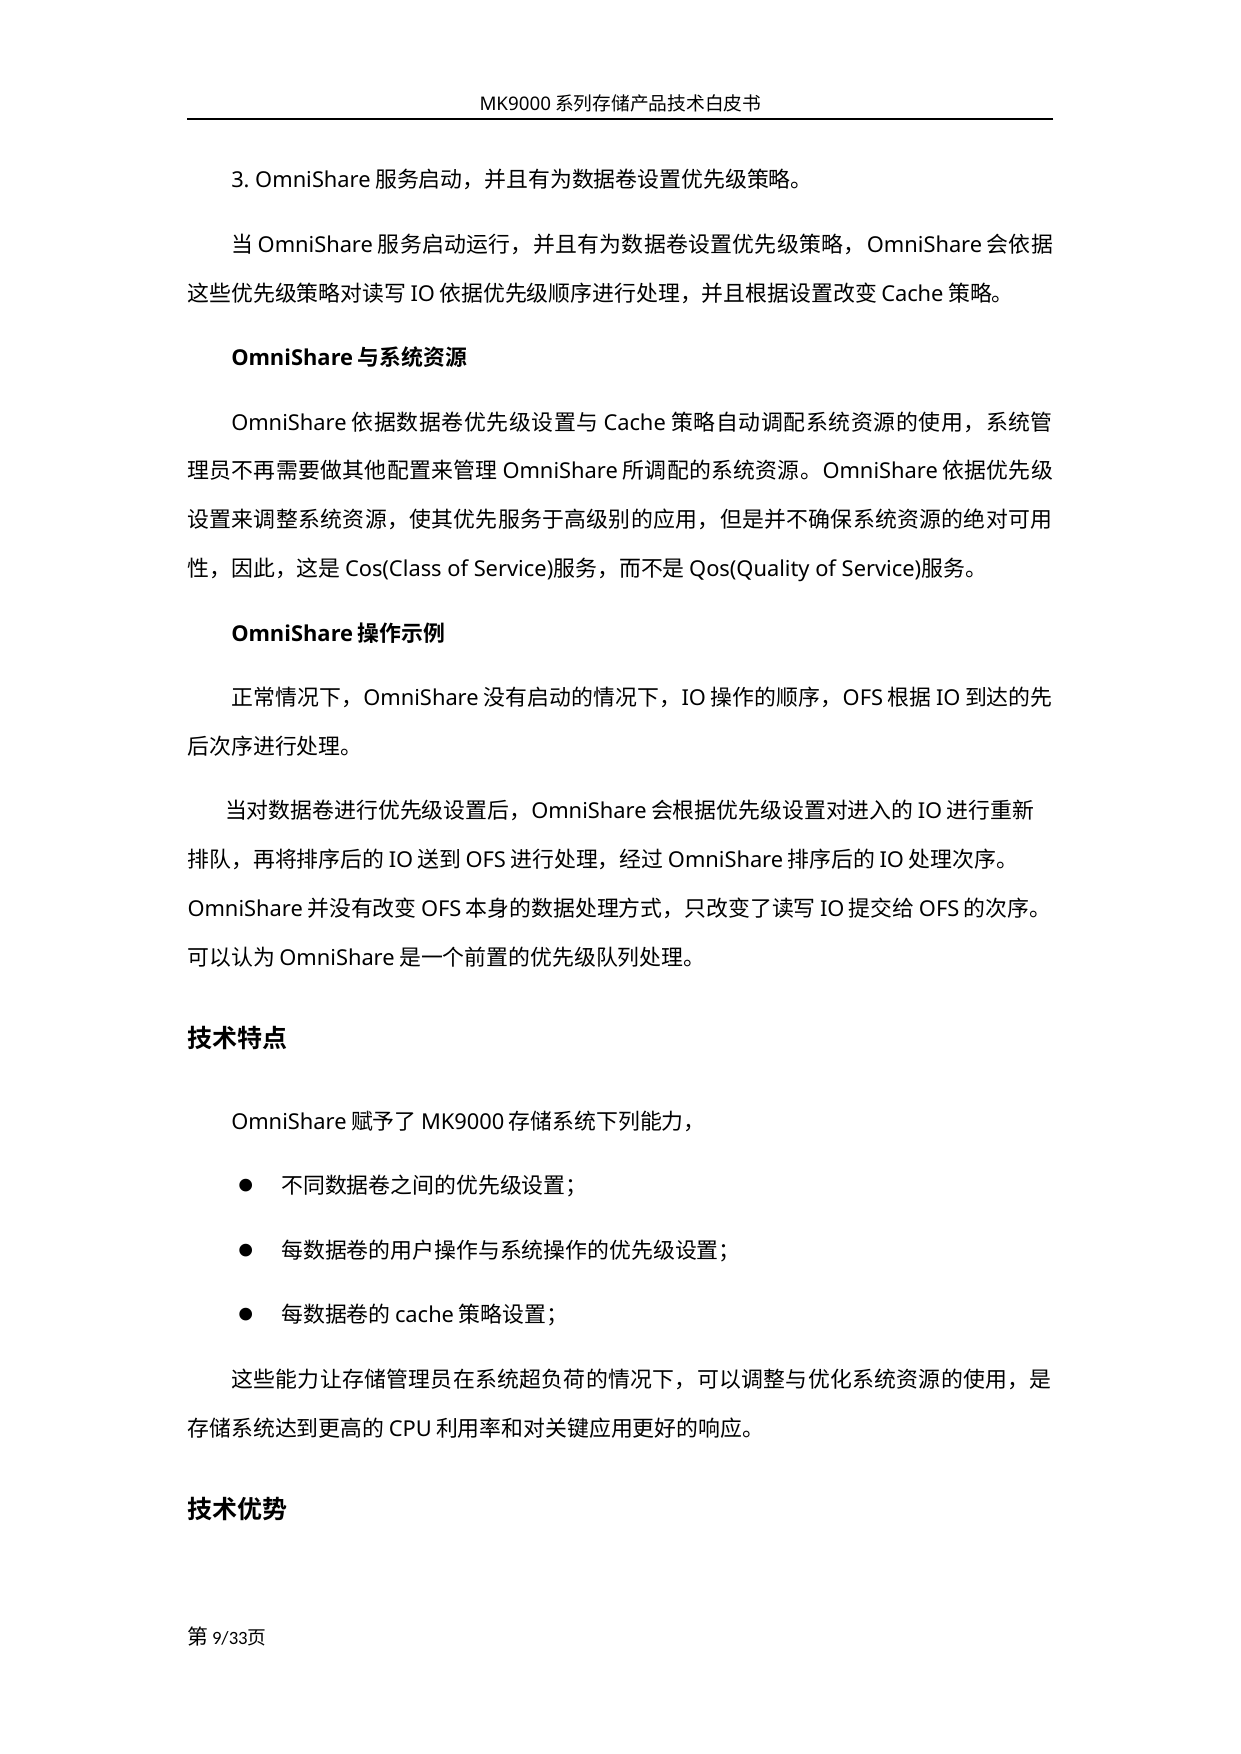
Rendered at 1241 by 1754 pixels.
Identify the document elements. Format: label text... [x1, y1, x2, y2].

text 3. OmniShare服务启动，并且有为数据卷设置优先级策略。 [187, 162, 1053, 194]
text OmniShare操作示例 [187, 615, 1053, 648]
text 当OmniShare服务启动运行，并且有为数据卷设置优先级策略，OmniShare会依据这些优先级策略对读写IO依据优先级顺序进行处理，并且根据设置改变Cache策略。 [187, 227, 1053, 308]
text 当对数据卷进行优先级设置后，OmniShare会根据优先级设置对进入的IO进行重新排队，再将排序后的IO送到OFS进行处理，经过OmniShare排序后的IO处理次序。OmniShare并没有改变OFS本身的数据处理方式，只改变了读写IO提交给OFS的次序。可以认为OmniShare是一个前置的优先级队列处理。 [187, 793, 1053, 972]
text OmniShare依据数据卷优先级设置与Cache策略自动调配系统资源的使用，系统管理员不再需要做其他配置来管理OmniShare所调配的系统资源。OmniShare依据优先级设置来调整系统资源，使其优先服务于高级别的应用，但是并不确保系统资源的绝对可用性，因此，这是Cos(Class of Service)服务，而不是Qos(Quality of Service)服务。 [187, 404, 1053, 583]
list 每数据卷的cache策略设置； [237, 1297, 1053, 1330]
text 这些能力让存储管理员在系统超负荷的情况下，可以调整与优化系统资源的使用，是存储系统达到更高的CPU利用率和对关键应用更好的响应。 [187, 1362, 1053, 1443]
text OmniShare与系统资源 [187, 340, 1053, 372]
text 正常情况下，OmniShare没有启动的情况下，IO操作的顺序，OFS根据IO到达的先后次序进行处理。 [187, 680, 1053, 761]
list 不同数据卷之间的优先级设置； [237, 1168, 1053, 1201]
text 技术优势 [187, 1475, 1053, 1540]
list 每数据卷的用户操作与系统操作的优先级设置； [237, 1233, 1053, 1265]
text OmniShare赋予了MK9000存储系统下列能力， [187, 1103, 1053, 1136]
text 技术特点 [187, 1004, 1053, 1069]
